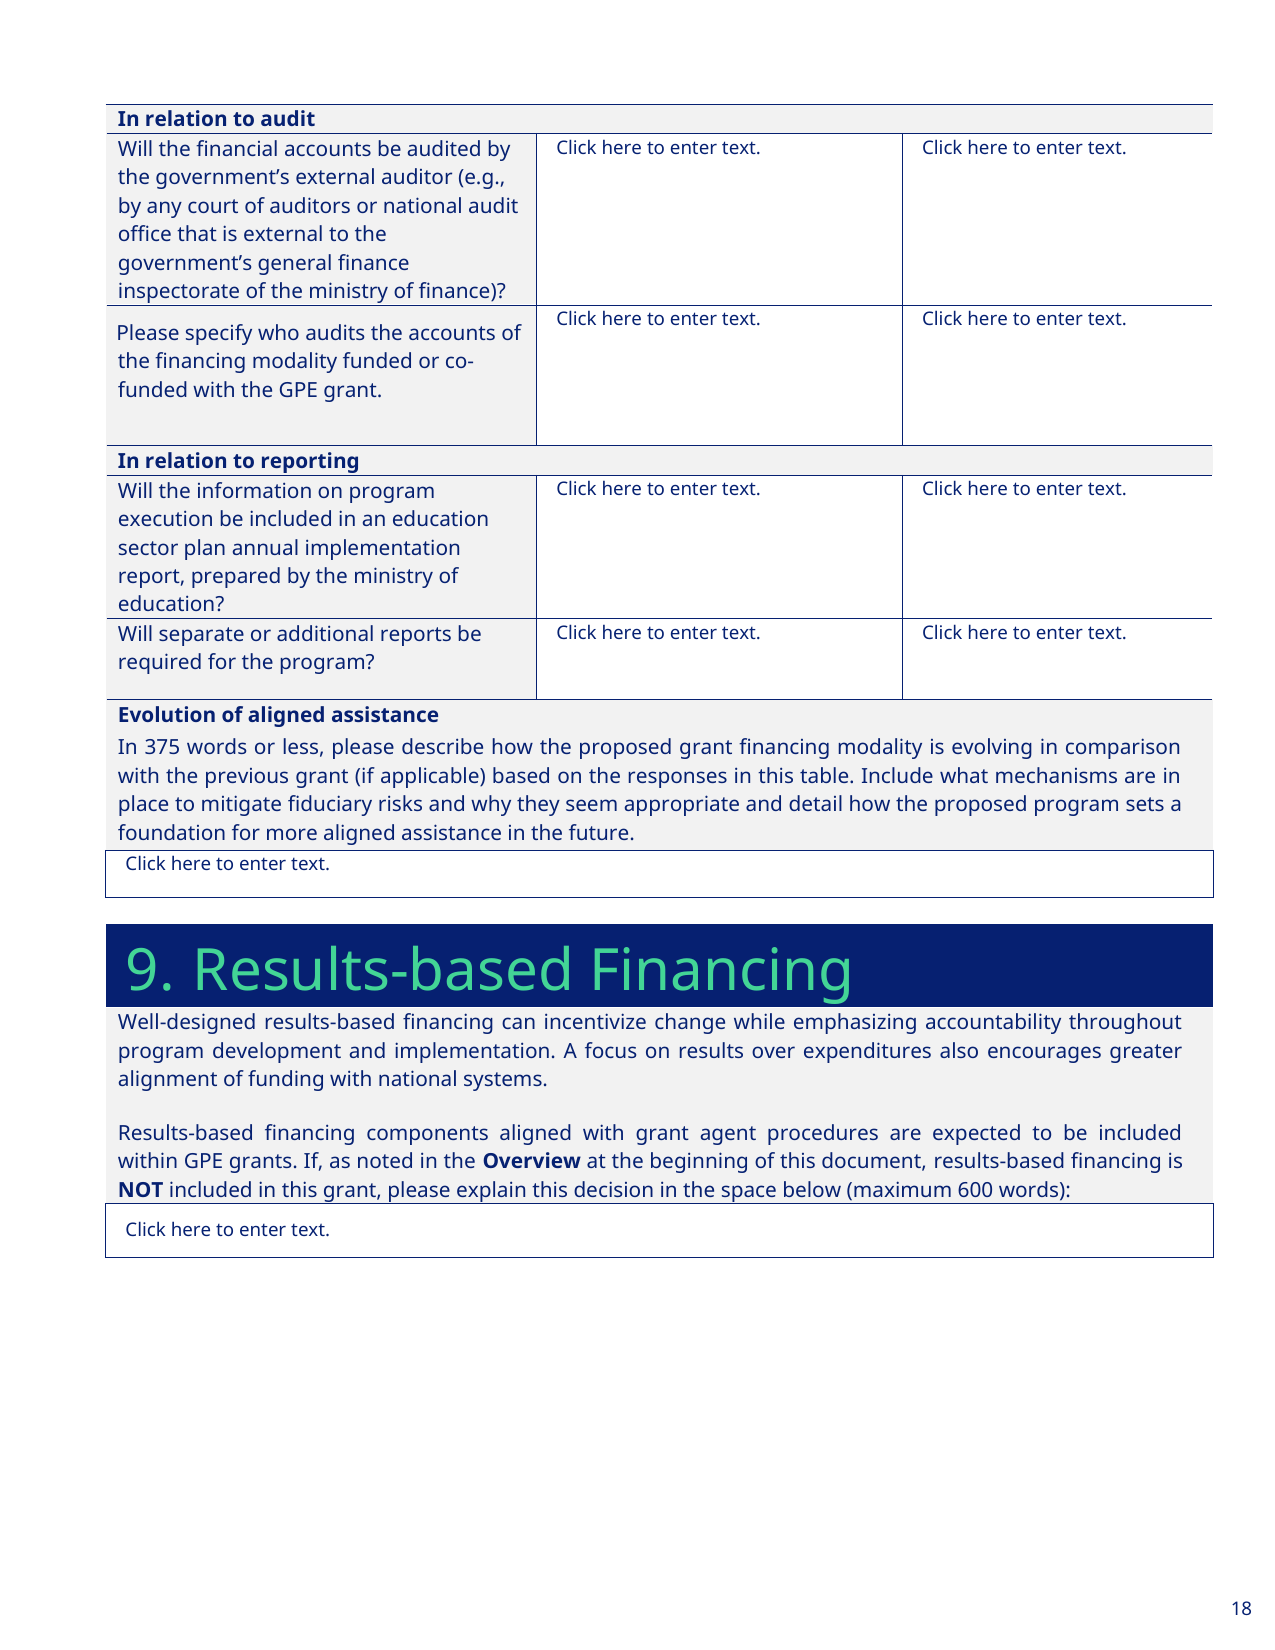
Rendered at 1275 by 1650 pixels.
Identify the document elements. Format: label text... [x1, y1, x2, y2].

table_cell [537, 476, 902, 618]
table_cell Well-designed results-based financing can incentivize change while emphasizing accountability throughout program development and implementation. A focus on results over expenditures also encourages greater alignment of funding with national systems. Results-based financing components aligned with grant agent procedures are expected to be included within GPE grants. If, as noted in the Overview at the beginning of this document, results-based financing is NOT included in this grant, please explain this decision in the space below (maximum 600 words): [106, 1008, 1213, 1203]
table_cell Will separate or additional reports be required for the program? [106, 619, 536, 699]
table_cell In relation to reporting [106, 445, 1213, 475]
table_cell In 375 words or less, please describe how the proposed grant financing modality is evolving in comparison with the previous grant (if applicable) based on the responses in this table. Include what mechanisms are in place to mitigate fiduciary risks and why they seem appropriate and detail how the proposed program sets a foundation for more aligned assistance in the future. [106, 729, 1213, 850]
table_cell [903, 133, 1213, 304]
table_cell [106, 1204, 1213, 1257]
table_cell Will the financial accounts be audited by the government’s external auditor (e.g., by any court of auditors or national audit office that is external to the government’s general finance inspectorate of the ministry of finance)? [106, 134, 536, 304]
table_cell [537, 134, 902, 304]
table_header In relation to audit [106, 105, 1213, 133]
table_header Results-based Financing [106, 924, 1213, 1007]
table_cell Will the information on program execution be included in an education sector plan annual implementation report, prepared by the ministry of education? [106, 476, 536, 618]
table_cell [903, 618, 1213, 699]
table_cell [537, 619, 902, 699]
table_cell [903, 475, 1213, 618]
table_cell [106, 851, 1213, 897]
table_cell [903, 305, 1213, 445]
table_cell [537, 306, 902, 445]
table_cell Evolution of aligned assistance [106, 699, 1213, 729]
table_cell Please specify who audits the accounts of the financing modality funded or co-funded with the GPE grant. [106, 306, 536, 445]
